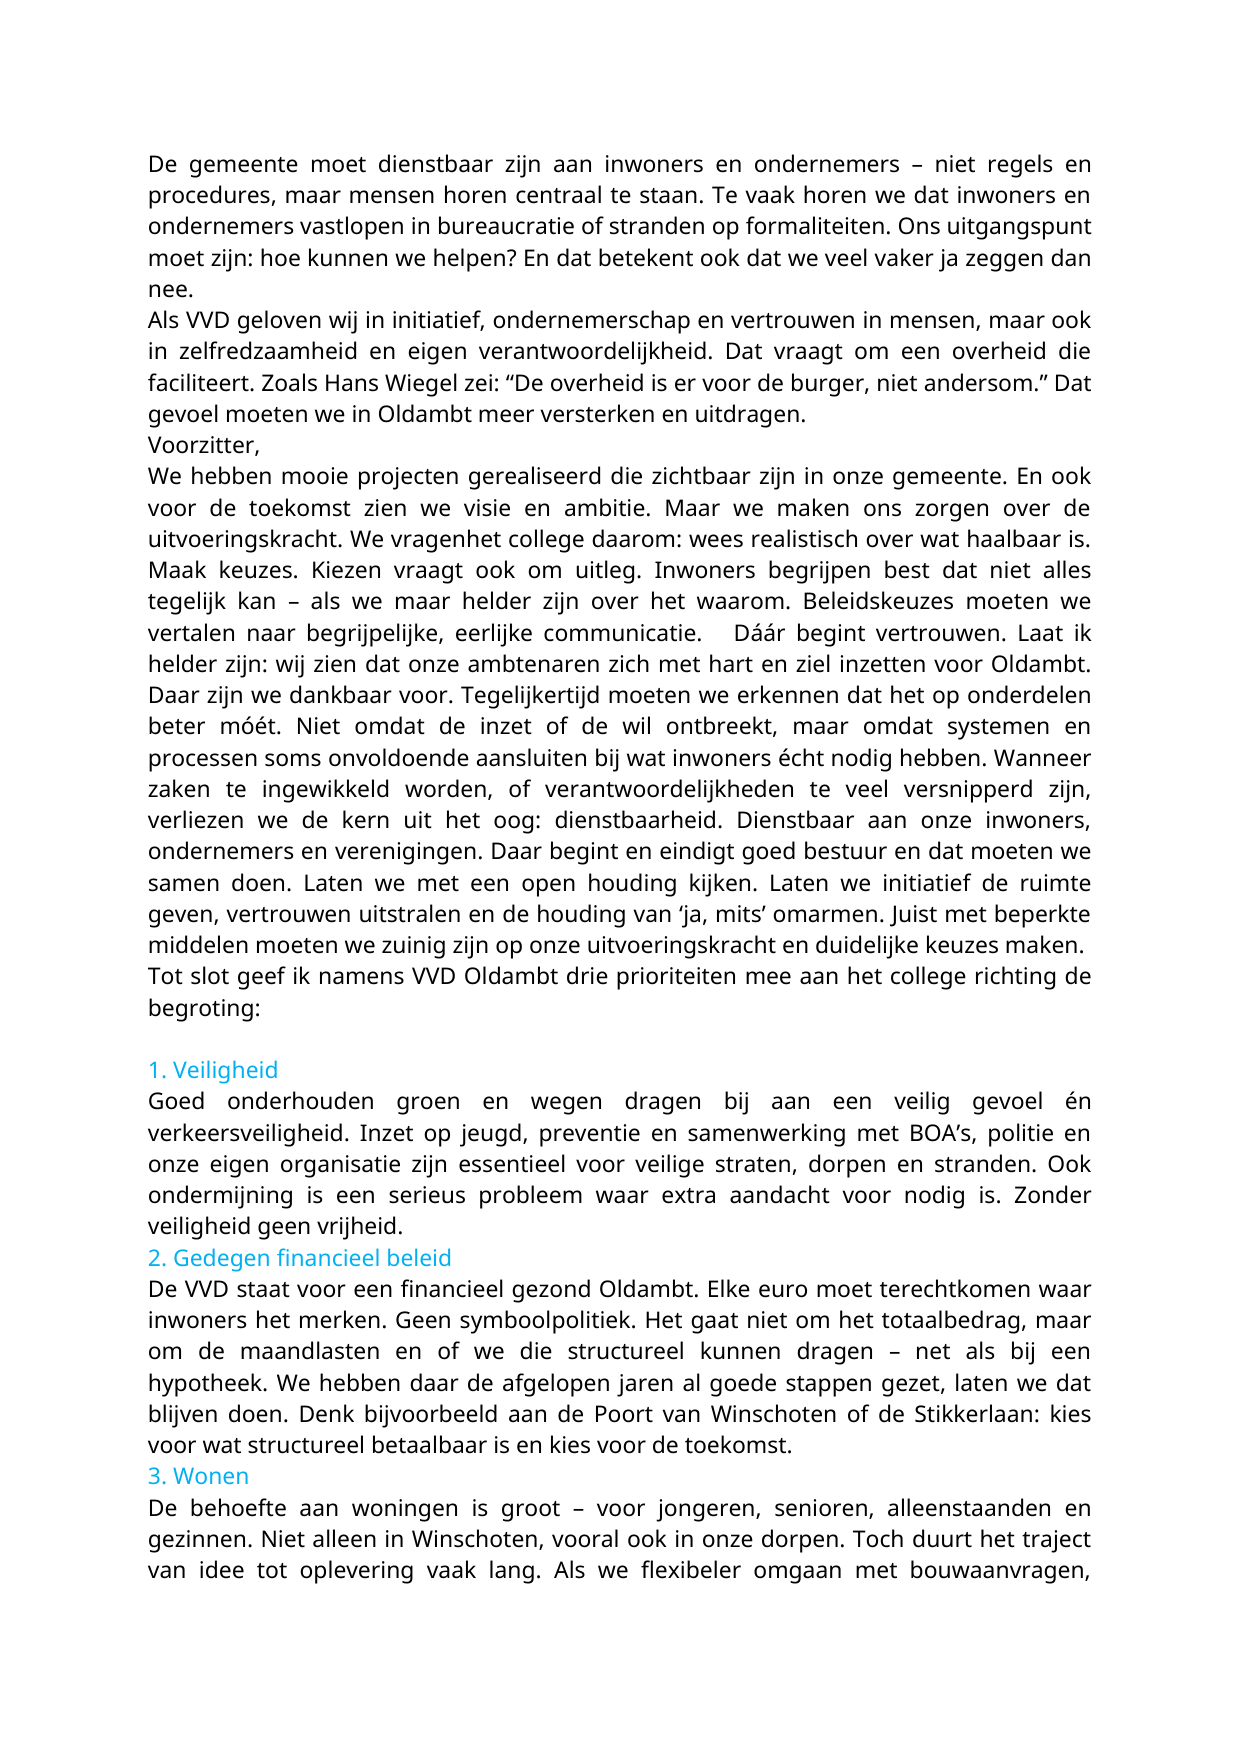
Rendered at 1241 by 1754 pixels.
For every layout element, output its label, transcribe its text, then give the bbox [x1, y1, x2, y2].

text 3. Wonen [148, 1460, 1092, 1491]
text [148, 1491, 1092, 1585]
text Tot slot geef ik namens VVD Oldambt drie prioriteiten mee aan het college richting de begroting: [148, 960, 1092, 1023]
text 2. Gedegen financieel beleid [148, 1241, 1092, 1273]
text We hebben mooie projecten gerealiseerd die zichtbaar zijn in onze gemeente. En ook voor de toekomst zien we visie en ambitie. Maar we maken ons zorgen over de uitvoeringskracht. We vragenhet college daarom: wees realistisch over wat haalbaar is. Maak keuzes. Kiezen vraagt ook om uitleg. Inwoners begrijpen best dat niet alles tegelijk kan – als we maar helder zijn over het waarom. Beleidskeuzes moeten we vertalen naar begrijpelijke, eerlijke communicatie. Dáár begint vertrouwen. Laat ik helder zijn: wij zien dat onze ambtenaren zich met hart en ziel inzetten voor Oldambt. Daar zijn we dankbaar voor. Tegelijkertijd moeten we erkennen dat het op onderdelen beter móét. Niet omdat de inzet of de wil ontbreekt, maar omdat systemen en processen soms onvoldoende aansluiten bij wat inwoners écht nodig hebben. Wanneer zaken te ingewikkeld worden, of verantwoordelijkheden te veel versnipperd zijn, verliezen we de kern uit het oog: dienstbaarheid. Dienstbaar aan onze inwoners, ondernemers en verenigingen. Daar begint en eindigt goed bestuur en dat moeten we samen doen. Laten we met een open houding kijken. Laten we initiatief de ruimte geven, vertrouwen uitstralen en de houding van ‘ja, mits’ omarmen. Juist met beperkte middelen moeten we zuinig zijn op onze uitvoeringskracht en duidelijke keuzes maken. [148, 460, 1092, 960]
text 1. Veiligheid [148, 1054, 1092, 1085]
text De gemeente moet dienstbaar zijn aan inwoners en ondernemers – niet regels en procedures, maar mensen horen centraal te staan. Te vaak horen we dat inwoners en ondernemers vastlopen in bureaucratie of stranden op formaliteiten. Ons uitgangspunt moet zijn: hoe kunnen we helpen? En dat betekent ook dat we veel vaker ja zeggen dan nee. [148, 148, 1092, 304]
text Voorzitter, [148, 429, 1092, 460]
text De VVD staat voor een financieel gezond Oldambt. Elke euro moet terechtkomen waar inwoners het merken. Geen symboolpolitiek. Het gaat niet om het totaalbedrag, maar om de maandlasten en of we die structureel kunnen dragen – net als bij een hypotheek. We hebben daar de afgelopen jaren al goede stappen gezet, laten we dat blijven doen. Denk bijvoorbeeld aan de Poort van Winschoten of de Stikkerlaan: kies voor wat structureel betaalbaar is en kies voor de toekomst. [148, 1273, 1092, 1460]
text Goed onderhouden groen en wegen dragen bij aan een veilig gevoel én verkeersveiligheid. Inzet op jeugd, preventie en samenwerking met BOA’s, politie en onze eigen organisatie zijn essentieel voor veilige straten, dorpen en stranden. Ook ondermijning is een serieus probleem waar extra aandacht voor nodig is. Zonder veiligheid geen vrijheid. [148, 1085, 1092, 1241]
text Als VVD geloven wij in initiatief, ondernemerschap en vertrouwen in mensen, maar ook in zelfredzaamheid en eigen verantwoordelijkheid. Dat vraagt om een overheid die faciliteert. Zoals Hans Wiegel zei: “De overheid is er voor de burger, niet andersom.” Dat gevoel moeten we in Oldambt meer versterken en uitdragen. [148, 304, 1092, 429]
